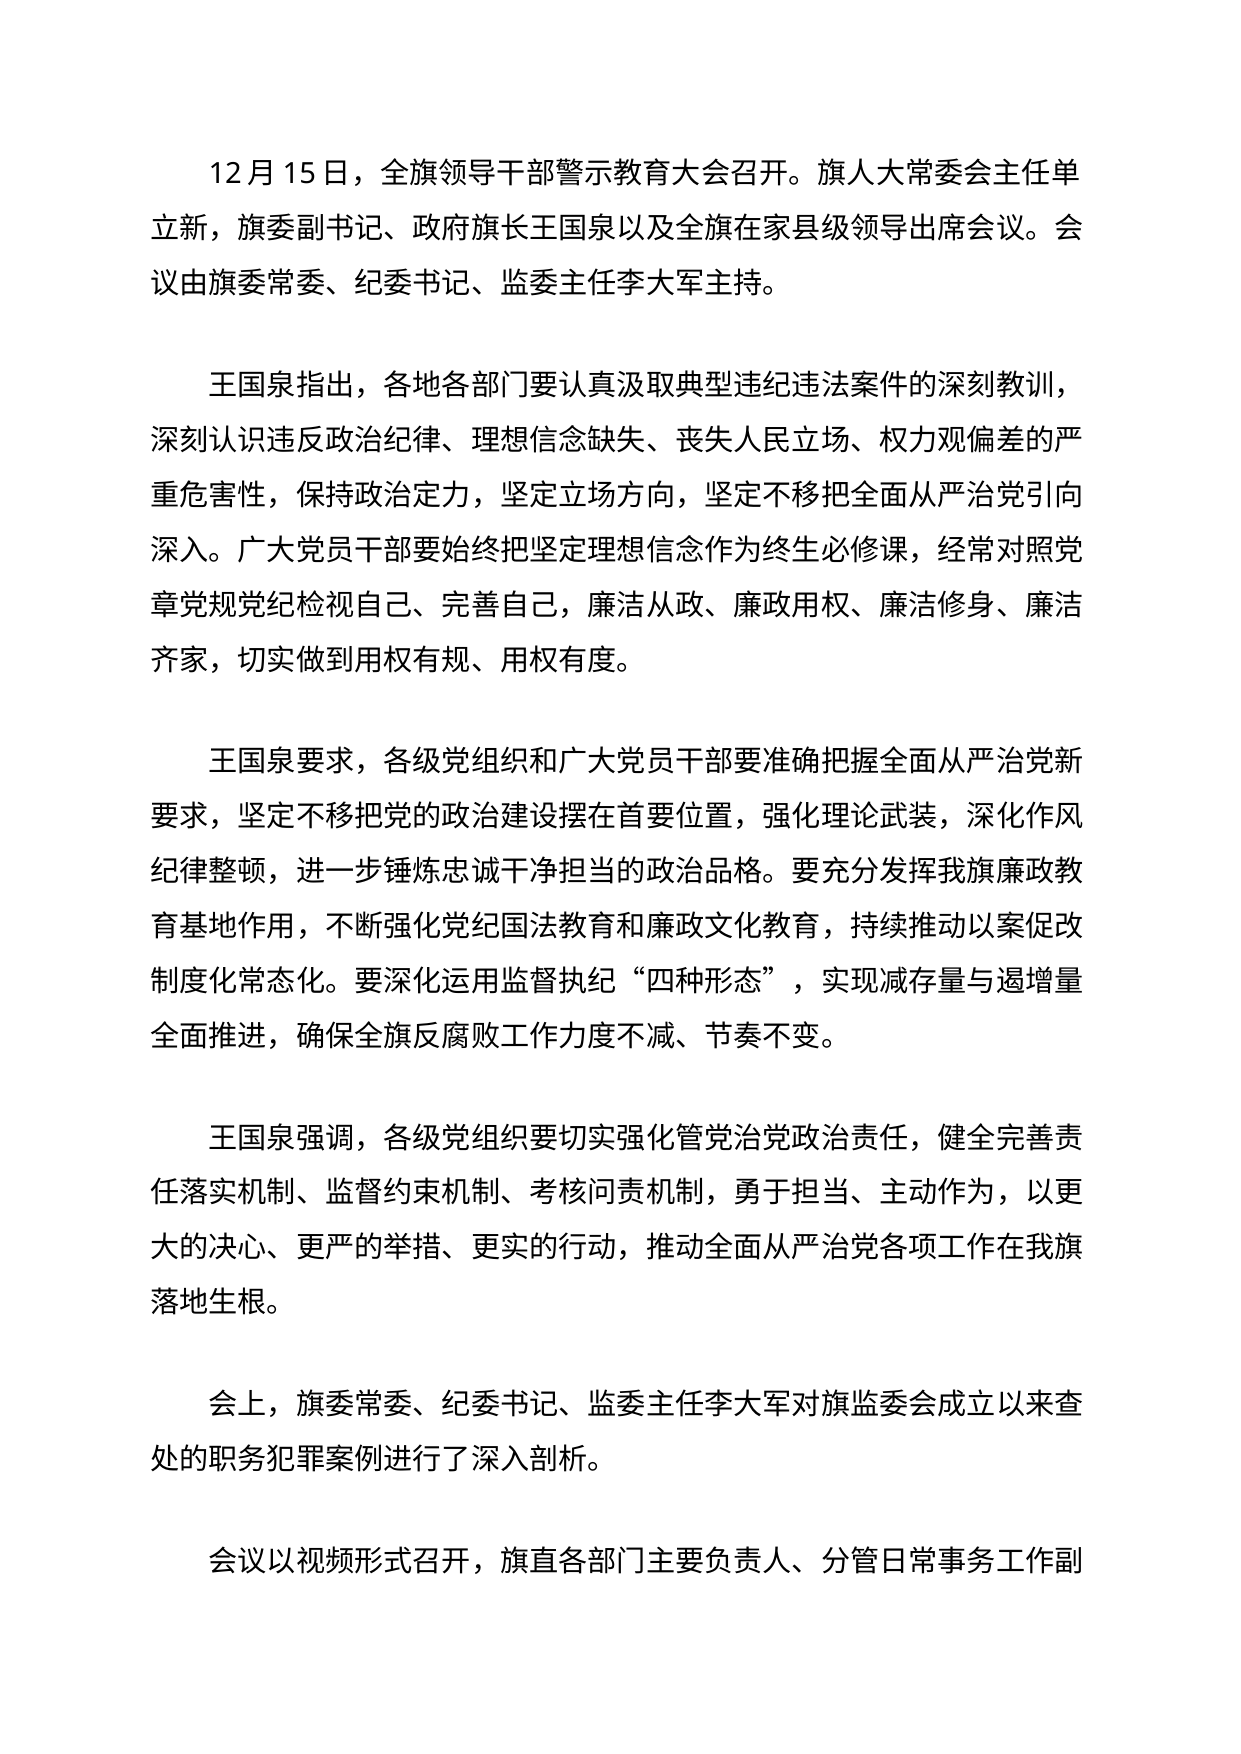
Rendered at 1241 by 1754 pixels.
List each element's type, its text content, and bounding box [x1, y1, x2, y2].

text 王国泉指出，各地各部门要认真汲取典型违纪违法案件的深刻教训，深刻认识违反政治纪律、理想信念缺失、丧失人民立场、权力观偏差的严重危害性，保持政治定力，坚定立场方向，坚定不移把全面从严治党引向深入。广大党员干部要始终把坚定理想信念作为终生必修课，经常对照党章党规党纪检视自己、完善自己，廉洁从政、廉政用权、廉洁修身、廉洁齐家，切实做到用权有规、用权有度。 [150, 362, 1090, 678]
text 王国泉要求，各级党组织和广大党员干部要准确把握全面从严治党新要求，坚定不移把党的政治建设摆在首要位置，强化理论武装，深化作风纪律整顿，进一步锤炼忠诚干净担当的政治品格。要充分发挥我旗廉政教育基地作用，不断强化党纪国法教育和廉政文化教育，持续推动以案促改制度化常态化。要深化运用监督执纪“四种形态”，实现减存量与遏增量全面推进，确保全旗反腐败工作力度不减、节奏不变。 [150, 738, 1090, 1055]
text 王国泉强调，各级党组织要切实强化管党治党政治责任，健全完善责任落实机制、监督约束机制、考核问责机制，勇于担当、主动作为，以更大的决心、更严的举措、更实的行动，推动全面从严治党各项工作在我旗落地生根。 [150, 1114, 1090, 1321]
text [150, 1537, 1090, 1579]
text 12月15日，全旗领导干部警示教育大会召开。旗人大常委会主任单立新，旗委副书记、政府旗长王国泉以及全旗在家县级领导出席会议。会议由旗委常委、纪委书记、监委主任李大军主持。 [150, 150, 1090, 302]
text 会上，旗委常委、纪委书记、监委主任李大军对旗监委会成立以来查处的职务犯罪案例进行了深入剖析。 [150, 1381, 1090, 1478]
